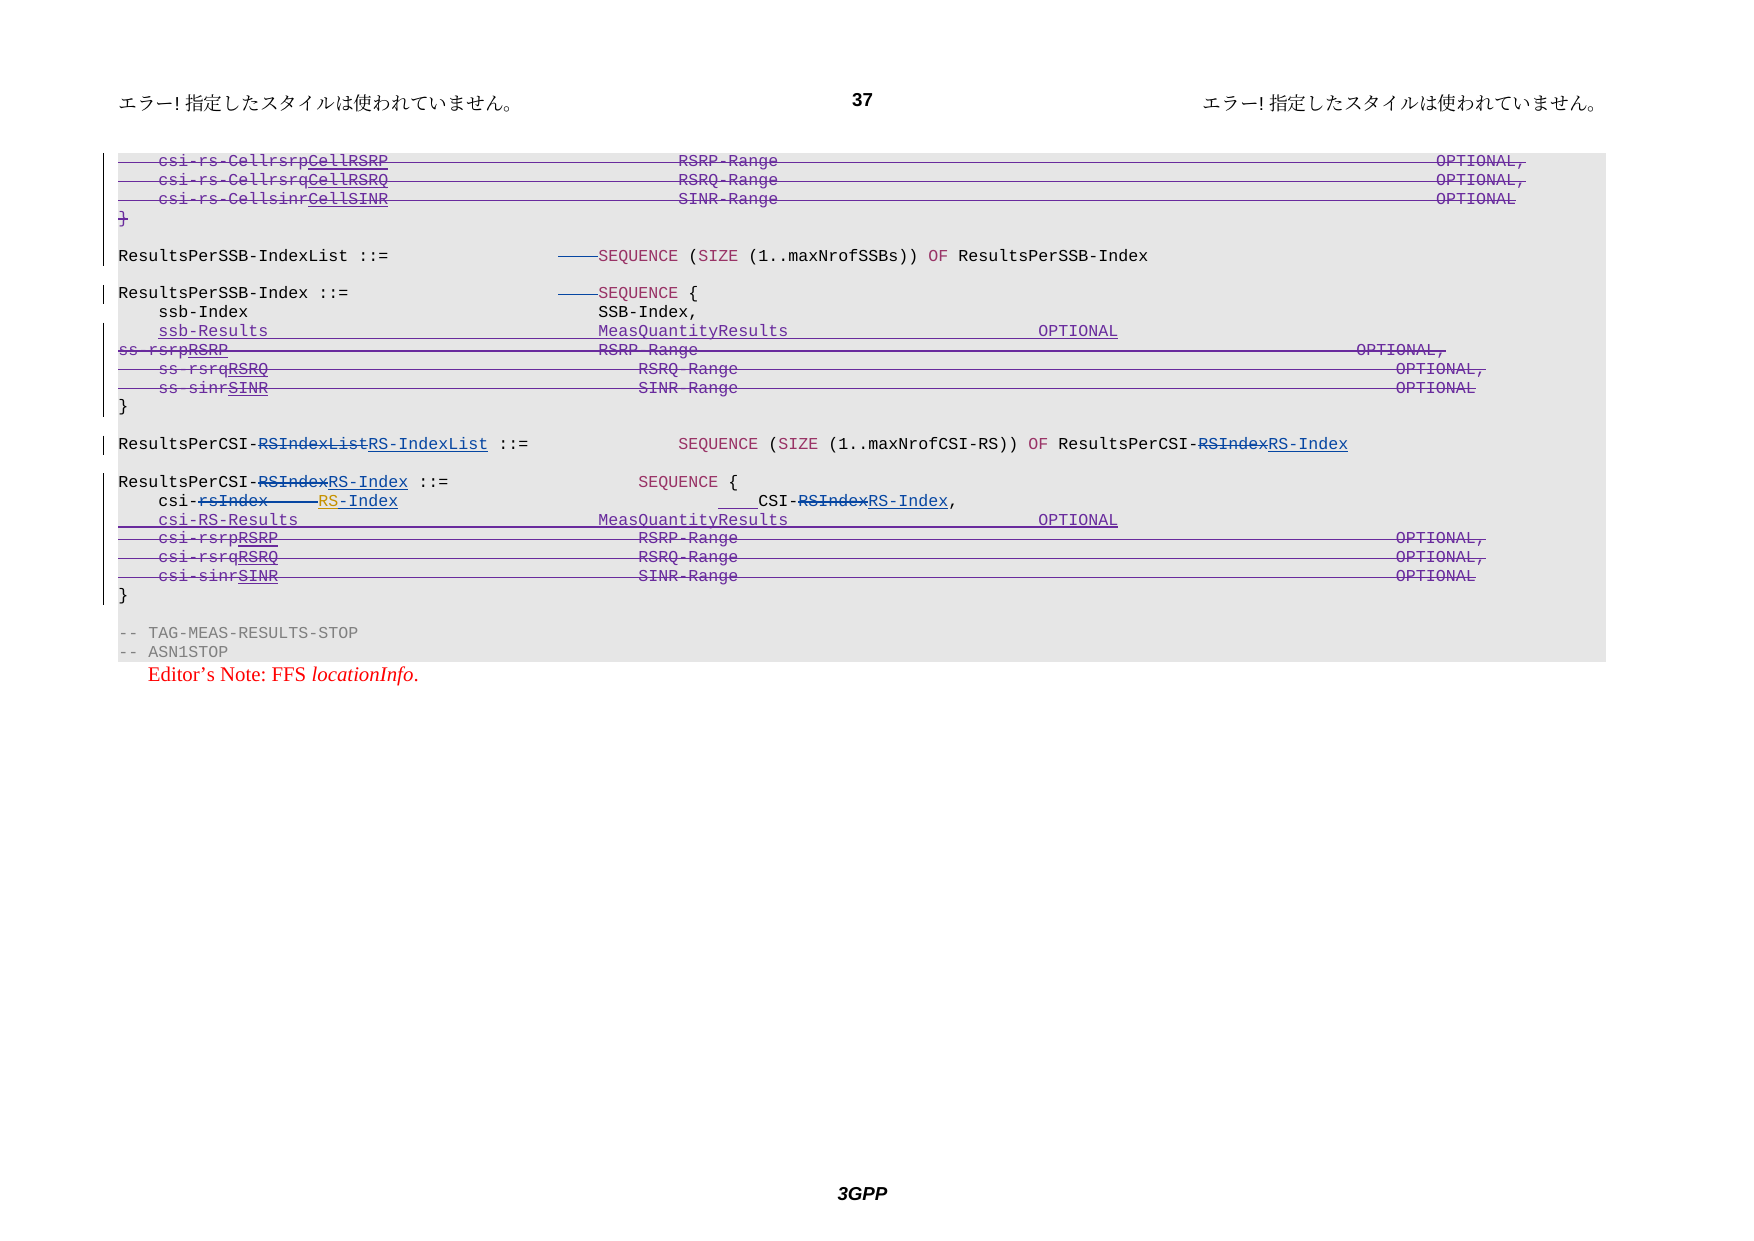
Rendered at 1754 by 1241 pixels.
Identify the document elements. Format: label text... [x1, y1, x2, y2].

text ResultsPerSSB-IndexList ::= SEQUENCE (SIZE (1..maxNrofSSBs)) OF ResultsPerSSB-Index [118, 247, 1606, 266]
text ResultsPerCSI- ::= SEQUENCE { [118, 473, 1606, 492]
text } [118, 398, 1606, 417]
text ResultsPerCSI- ::= SEQUENCE (SIZE (1..maxNrofCSI-RS)) OF ResultsPerCSI- [118, 436, 1606, 454]
text Editor’s Note: FFS locationInfo. [148, 662, 1606, 686]
text -- TAG-MEAS-RESULTS-STOP [118, 624, 1606, 643]
text ssb-Index SSB-Index, [118, 304, 1606, 323]
text ResultsPerSSB-Index ::= SEQUENCE { [118, 285, 1606, 304]
text } [118, 587, 1606, 605]
text csi- CSI-, [118, 492, 1606, 511]
text -- ASN1STOP [118, 643, 1606, 662]
